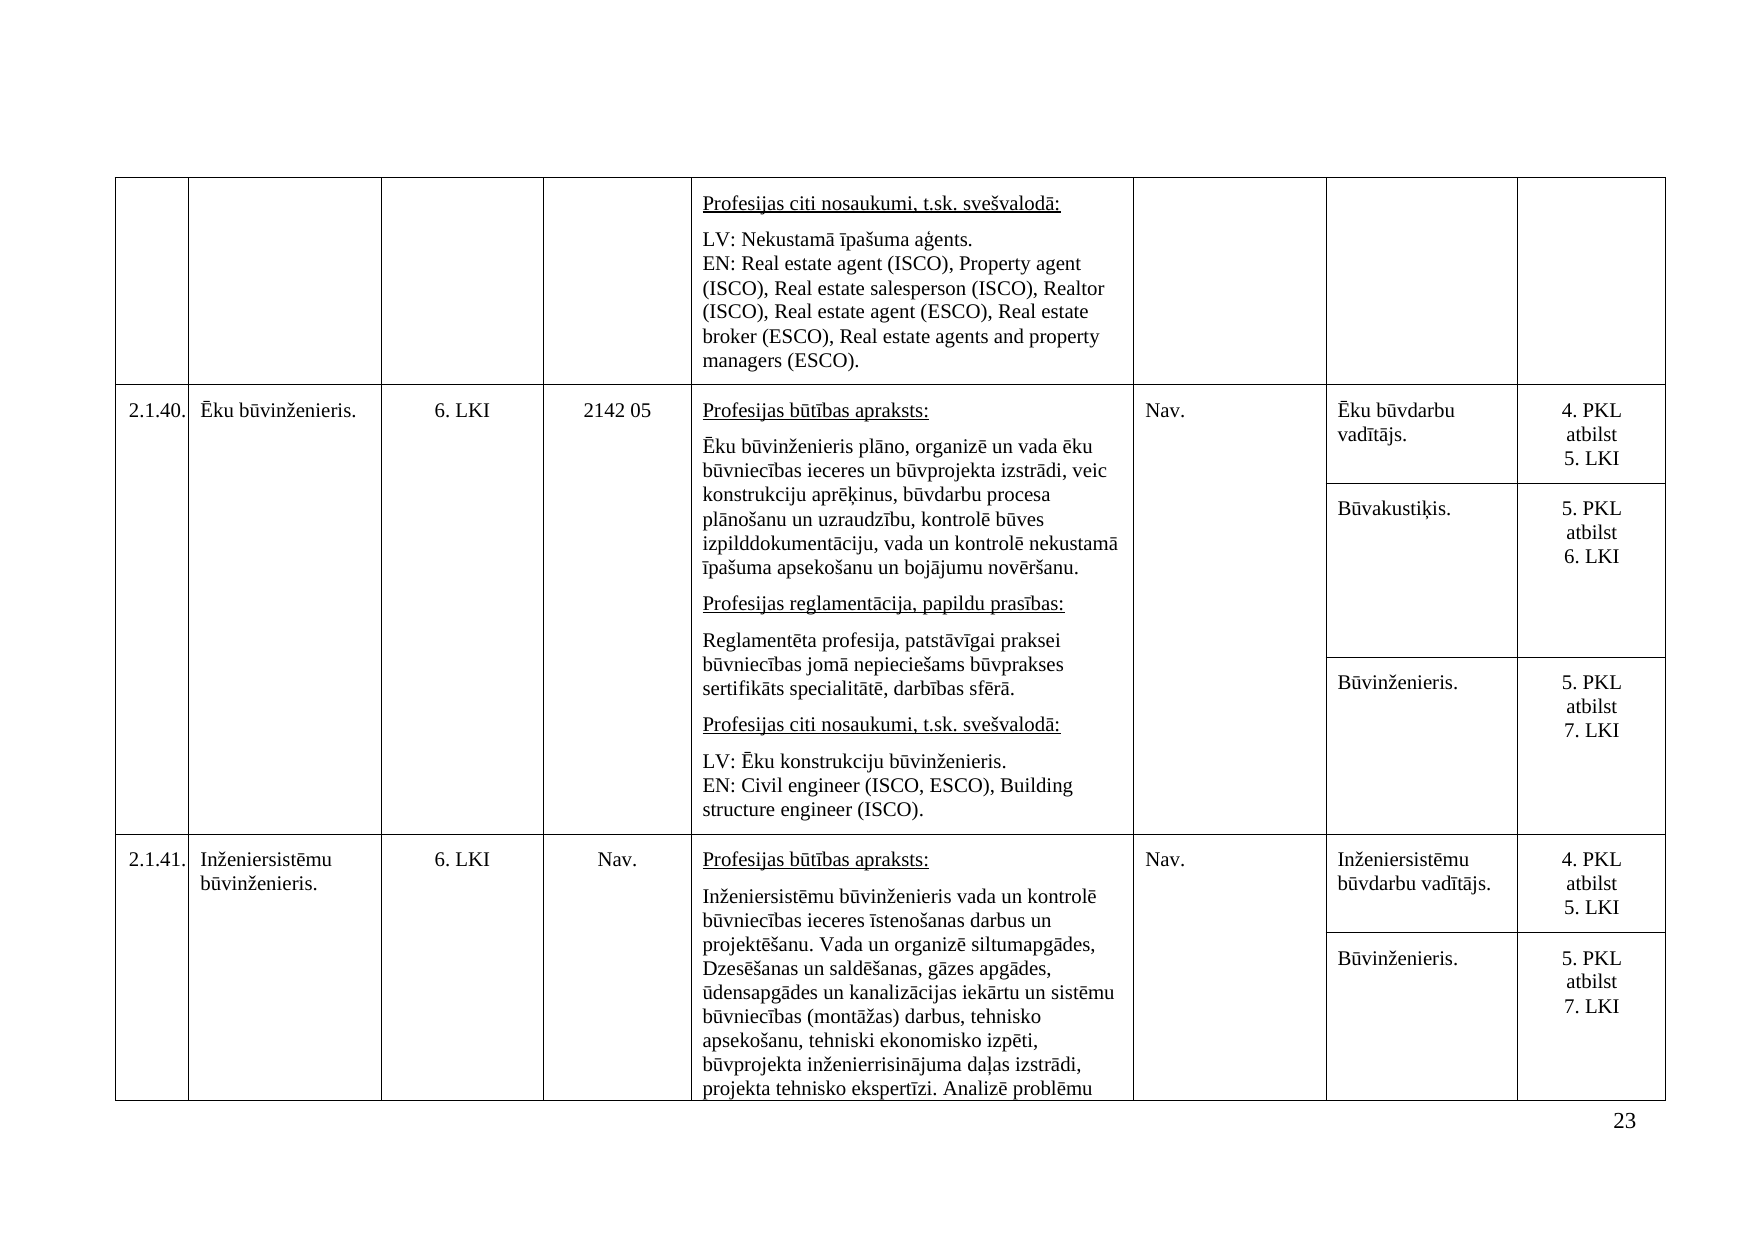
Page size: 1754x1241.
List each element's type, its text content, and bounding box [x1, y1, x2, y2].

table_cell 6. LKI [382, 385, 543, 834]
table_cell Ēku būvinženieris. [189, 385, 381, 834]
table_cell 2142 05 [544, 385, 691, 834]
table_cell 4. PKL atbilst 5. LKI [1518, 835, 1665, 932]
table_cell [1518, 933, 1665, 1100]
table_cell Inženiersistēmu būvdarbu vadītājs. [1327, 835, 1517, 932]
table_cell Būvinženieris. [1327, 658, 1517, 834]
table_cell Būvakustiķis. [1327, 484, 1517, 657]
table_cell Nav. [544, 835, 691, 1100]
table_cell Profesijas būtības apraksts: Ēku būvinženieris plāno, organizē un vada ēku būvniecības ieceres un būvprojekta izstrādi, veic konstrukciju aprēķinus, būvdarbu procesa plānošanu un uzraudzību, kontrolē būves izpilddokumentāciju, vada un kontrolē nekustamā īpašuma apsekošanu un bojājumu novēršanu. Profesijas reglamentācija, papildu prasības: Reglamentēta profesija, patstāvīgai praksei būvniecības jomā nepieciešams būvprakses sertifikāts specialitātē, darbības sfērā. Profesijas citi nosaukumi, t.sk. svešvalodā: LV: Ēku konstrukciju būvinženieris. EN: Civil engineer (ISCO, ESCO), Building structure engineer (ISCO). [692, 385, 1133, 834]
table_cell 4. PKL atbilst 5. LKI [1518, 385, 1665, 482]
table_cell Būvinženieris. [1327, 933, 1517, 1100]
table_cell Profesijas būtības apraksts: Inženiersistēmu būvinženieris vada un kontrolē būvniecības ieceres īstenošanas darbus un projektēšanu. Vada un organizē siltumapgādes, Dzesēšanas un saldēšanas, gāzes apgādes, ūdensapgādes un kanalizācijas iekārtu un sistēmu būvniecības (montāžas) darbus, tehnisko apsekošanu, tehniski ekonomisko izpēti, būvprojekta inženierrisinājuma daļas izstrādi, projekta tehnisko ekspertīzi. Analizē problēmu situācijas iekārtu un tīklu bojājumu novēršanai, diagnostikai, iestatījumu maiņai. Plāno materiālos un finanšu resursus iekārtu remontu nodrošināšanai. Veic ēku un objektu energoefektivitātes novērtēšanu. Profesijas reglamentācija, papildu prasības: Patstāvīgai praksei būvniecības jomā nepieciešams būvprakses sertifikāts specialitātē, darbības sfērā. Profesijas citi nosaukumi, t.sk. svešvalodā: LV: Siltuma, gāzes un ūdens tehnoloģijas sistēmu būvinženieris. EN: Heat, gas and water technology engineer, Plumbing and central heating engineer (ESCO). [692, 835, 1133, 1100]
table_cell Nav. [1134, 835, 1326, 1100]
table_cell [1327, 178, 1517, 384]
table_cell 5. PKL atbilst 6. LKI [1518, 484, 1665, 657]
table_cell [1518, 178, 1665, 384]
table_cell 2.1.40. [116, 385, 188, 834]
table_cell 2.1.41. [116, 835, 188, 1100]
table_cell 6. LKI [382, 835, 543, 1100]
table_cell 5. PKL atbilst 7. LKI [1518, 658, 1665, 834]
table_cell Inženiersistēmu būvinženieris. [189, 835, 381, 1100]
table_cell Ēku būvdarbu vadītājs. [1327, 385, 1517, 482]
table_cell Nav. [1134, 385, 1326, 834]
